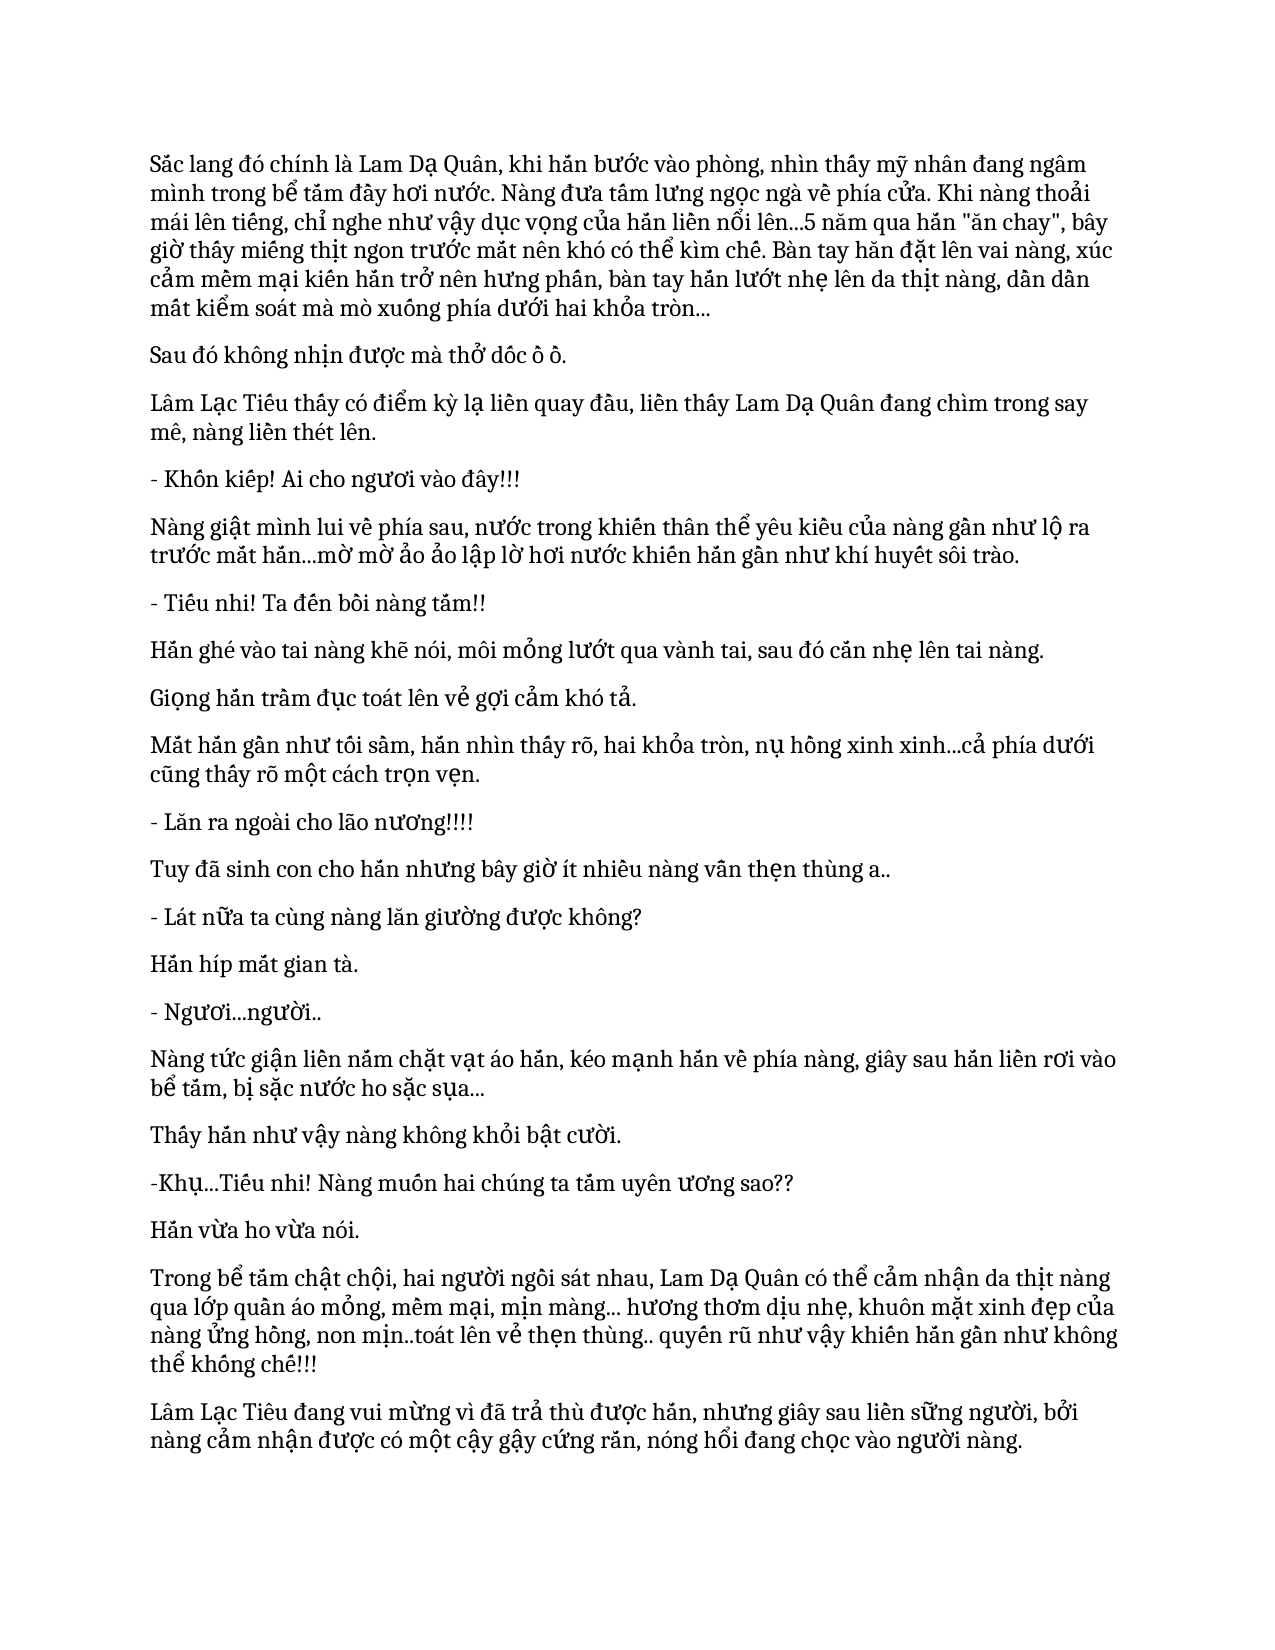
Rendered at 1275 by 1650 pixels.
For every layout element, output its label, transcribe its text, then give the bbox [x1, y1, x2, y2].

text - Khốn kiếp! Ai cho ngươi vào đây!!! [150, 465, 1125, 494]
text Mắt hắn gần như tối sầm, hắn nhìn thấy rõ, hai khỏa tròn, nụ hồng xinh xinh...cả phía dưới cũng thấy rõ một cách trọn vẹn. [150, 731, 1125, 789]
text Hắn ghé vào tai nàng khẽ nói, môi mỏng lướt qua vành tai, sau đó cắn nhẹ lên tai nàng. [150, 636, 1125, 665]
text Sau đó không nhịn được mà thở dốc ồ ồ. [150, 341, 1125, 370]
text Hắn híp mắt gian tà. [150, 950, 1125, 979]
text Hắn vừa ho vừa nói. [150, 1216, 1125, 1245]
text Lâm Lạc Tiếu thấy có điểm kỳ lạ liền quay đầu, liền thấy Lam Dạ Quân đang chìm trong say mê, nàng liền thét lên. [150, 389, 1125, 446]
text Nàng giật mình lui về phía sau, nước trong khiến thân thể yêu kiều của nàng gần như lộ ra trước mắt hắn...mờ mờ ảo ảo lập lờ hơi nước khiến hắn gần như khí huyết sôi trào. [150, 512, 1125, 570]
text Thấy hắn như vậy nàng không khỏi bật cười. [150, 1121, 1125, 1150]
text -Khụ...Tiếu nhi! Nàng muốn hai chúng ta tắm uyên ương sao?? [150, 1169, 1125, 1197]
text Giọng hắn trầm đục toát lên vẻ gợi cảm khó tả. [150, 684, 1125, 712]
text Lâm Lạc Tiêu đang vui mừng vì đã trả thù được hắn, nhưng giây sau liền sững người, bởi nàng cảm nhận được có một cậy gậy cứng rắn, nóng hổi đang chọc vào người nàng. [150, 1397, 1125, 1455]
text - Tiếu nhi! Ta đến bồi nàng tắm!! [150, 589, 1125, 617]
text - Ngươi...người.. [150, 997, 1125, 1026]
text Nàng tức giận liền nắm chặt vạt áo hắn, kéo mạnh hắn về phía nàng, giây sau hắn liền rơi vào bể tắm, bị sặc nước ho sặc sụa... [150, 1045, 1125, 1102]
text - Lát nữa ta cùng nàng lăn giường được không? [150, 902, 1125, 931]
text Trong bể tắm chật chội, hai người ngồi sát nhau, Lam Dạ Quân có thể cảm nhận da thịt nàng qua lớp quần áo mỏng, mềm mại, mịn màng... hương thơm dịu nhẹ, khuôn mặt xinh đẹp của nàng ửng hồng, non mịn..toát lên vẻ thẹn thùng.. quyến rũ như vậy khiến hắn gần như không thể khống chế!!! [150, 1264, 1125, 1379]
text Sắc lang đó chính là Lam Dạ Quân, khi hắn bước vào phòng, nhìn thấy mỹ nhân đang ngâm mình trong bể tắm đầy hơi nước. Nàng đưa tấm lưng ngọc ngà về phía cửa. Khi nàng thoải mái lên tiếng, chỉ nghe như vậy dục vọng của hắn liền nổi lên...5 năm qua hắn "ăn chay", bây giờ thấy miếng thịt ngon trước mắt nên khó có thể kìm chế. Bàn tay hăn đặt lên vai nàng, xúc cảm mềm mại kiến hắn trở nên hưng phấn, bàn tay hắn lướt nhẹ lên da thịt nàng, dần dần mất kiểm soát mà mò xuống phía dưới hai khỏa tròn... [150, 150, 1125, 322]
text Tuy đã sinh con cho hắn nhưng bây giờ ít nhiều nàng vẫn thẹn thùng a.. [150, 855, 1125, 884]
text - Lăn ra ngoài cho lão nương!!!! [150, 807, 1125, 836]
